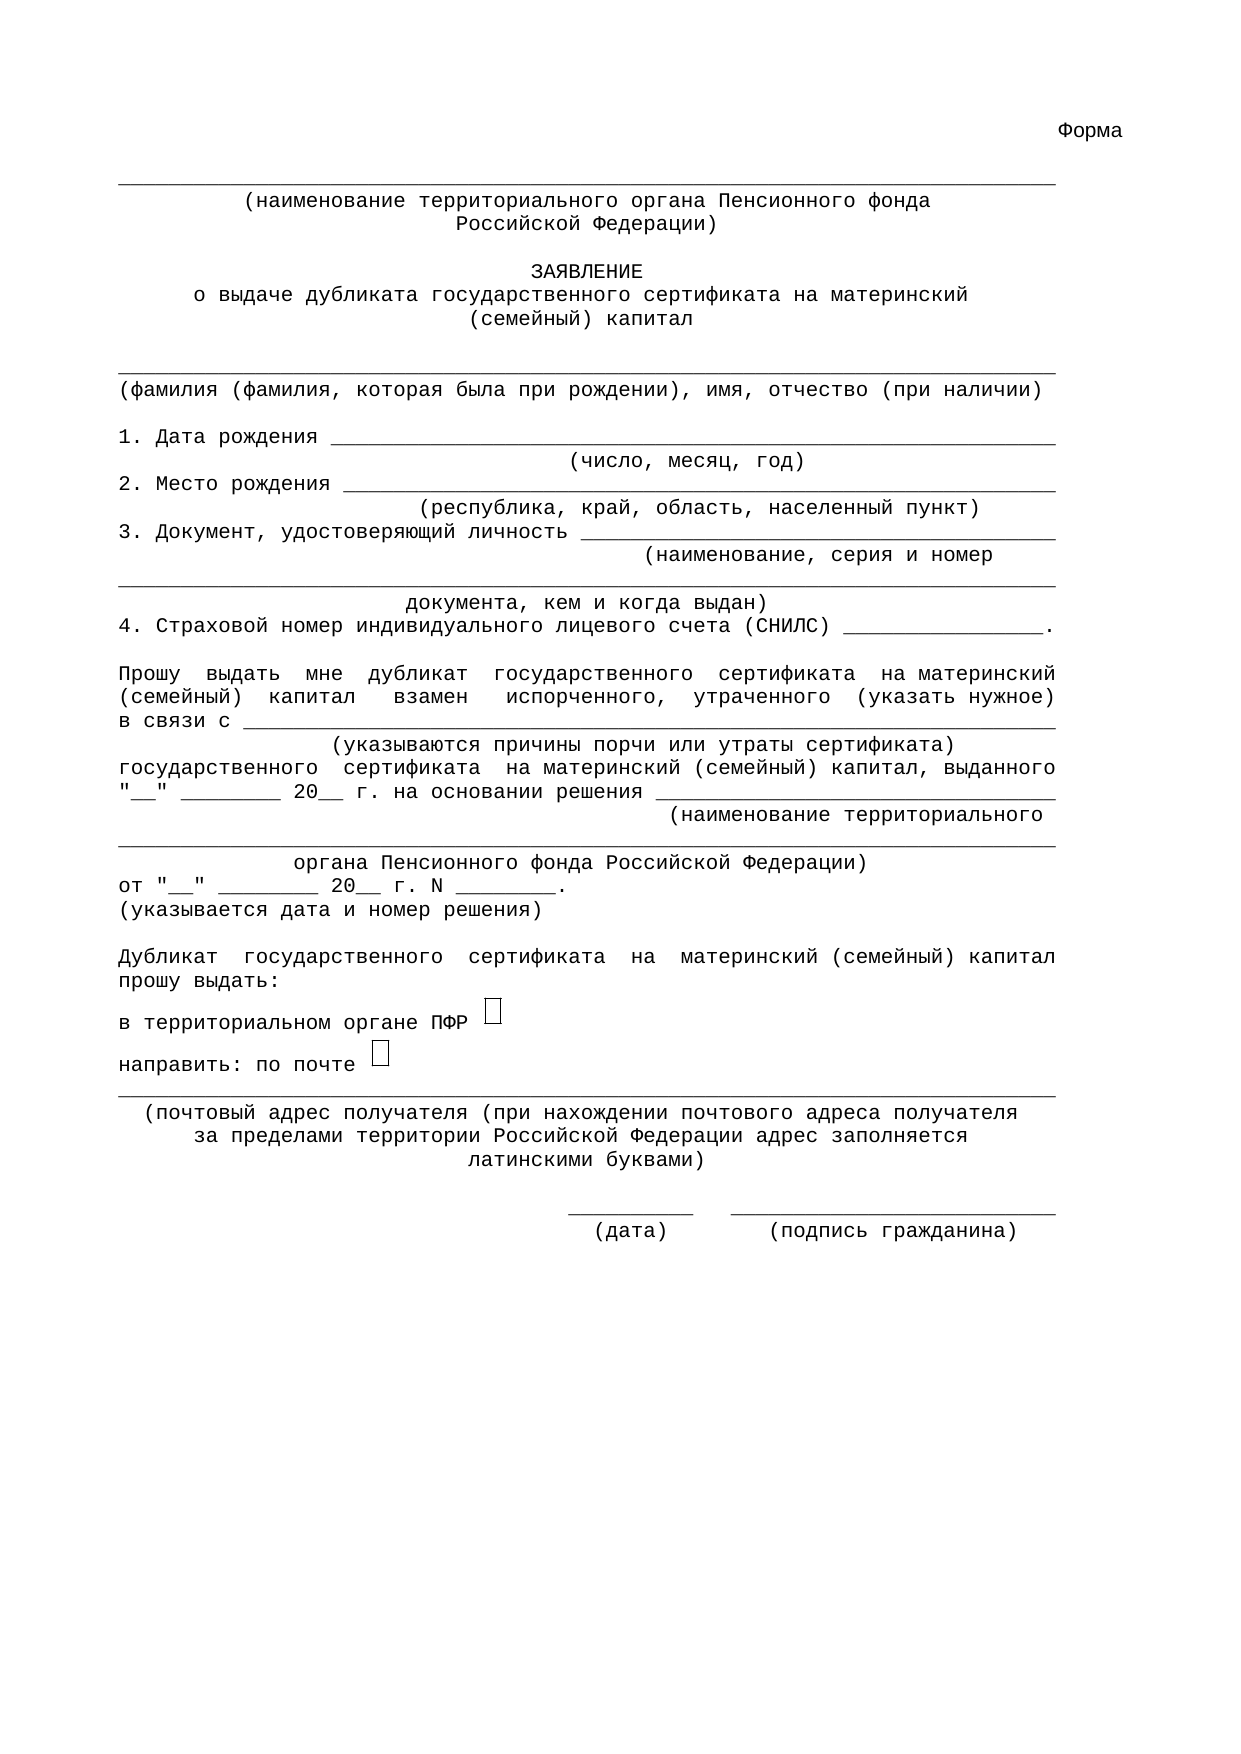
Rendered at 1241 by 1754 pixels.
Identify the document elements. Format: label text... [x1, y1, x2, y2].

text Дубликат государственного сертификата на материнский (семейный) капитал [118, 946, 1122, 970]
text ___________________________________________________________________________ [118, 355, 1122, 379]
text 4. Страховой номер индивидуального лицевого счета (СНИЛС) ________________. [118, 615, 1122, 639]
text прошу выдать: [118, 970, 1122, 994]
text 1. Дата рождения __________________________________________________________ [118, 426, 1122, 450]
text от "__" ________ 20__ г. N ________. [118, 875, 1122, 899]
text о выдаче дубликата государственного сертификата на материнский [118, 284, 1122, 308]
text Российской Федерации) [118, 213, 1122, 237]
text (семейный) капитал взамен испорченного, утраченного (указать нужное) [118, 686, 1122, 710]
text __________ __________________________ [118, 1196, 1122, 1220]
text Прошу выдать мне дубликат государственного сертификата на материнский [118, 663, 1122, 686]
text (фамилия (фамилия, которая была при рождении), имя, отчество (при наличии) [118, 379, 1122, 402]
text в территориальном органе ПФР [118, 994, 1122, 1036]
text ___________________________________________________________________________ [118, 166, 1122, 190]
text (указывается дата и номер решения) [118, 899, 1122, 923]
text "__" ________ 20__ г. на основании решения ________________________________ [118, 781, 1122, 804]
text 2. Место рождения _________________________________________________________ [118, 473, 1122, 497]
text ЗАЯВЛЕНИЕ [118, 261, 1122, 284]
text латинскими буквами) [118, 1149, 1122, 1173]
text (семейный) капитал [118, 308, 1122, 332]
text (наименование территориального [118, 804, 1122, 828]
text (почтовый адрес получателя (при нахождении почтового адреса получателя [118, 1102, 1122, 1125]
text государственного сертификата на материнский (семейный) капитал, выданного [118, 757, 1122, 781]
text 3. Документ, удостоверяющий личность ______________________________________ [118, 521, 1122, 544]
text за пределами территории Российской Федерации адрес заполняется [118, 1125, 1122, 1149]
text органа Пенсионного фонда Российской Федерации) [118, 852, 1122, 875]
text документа, кем и когда выдан) [118, 592, 1122, 615]
text Форма [118, 118, 1122, 142]
text (число, месяц, год) [118, 450, 1122, 473]
text (дата) (подпись гражданина) [118, 1220, 1122, 1243]
text в связи с _________________________________________________________________ [118, 710, 1122, 733]
text ___________________________________________________________________________ [118, 828, 1122, 852]
text (указываются причины порчи или утраты сертификата) [118, 733, 1122, 757]
text (наименование, серия и номер [118, 544, 1122, 568]
text (наименование территориального органа Пенсионного фонда [118, 190, 1122, 213]
text ___________________________________________________________________________ [118, 1078, 1122, 1102]
text ___________________________________________________________________________ [118, 568, 1122, 592]
text направить: по почте [118, 1036, 1122, 1078]
text (республика, край, область, населенный пункт) [118, 497, 1122, 521]
